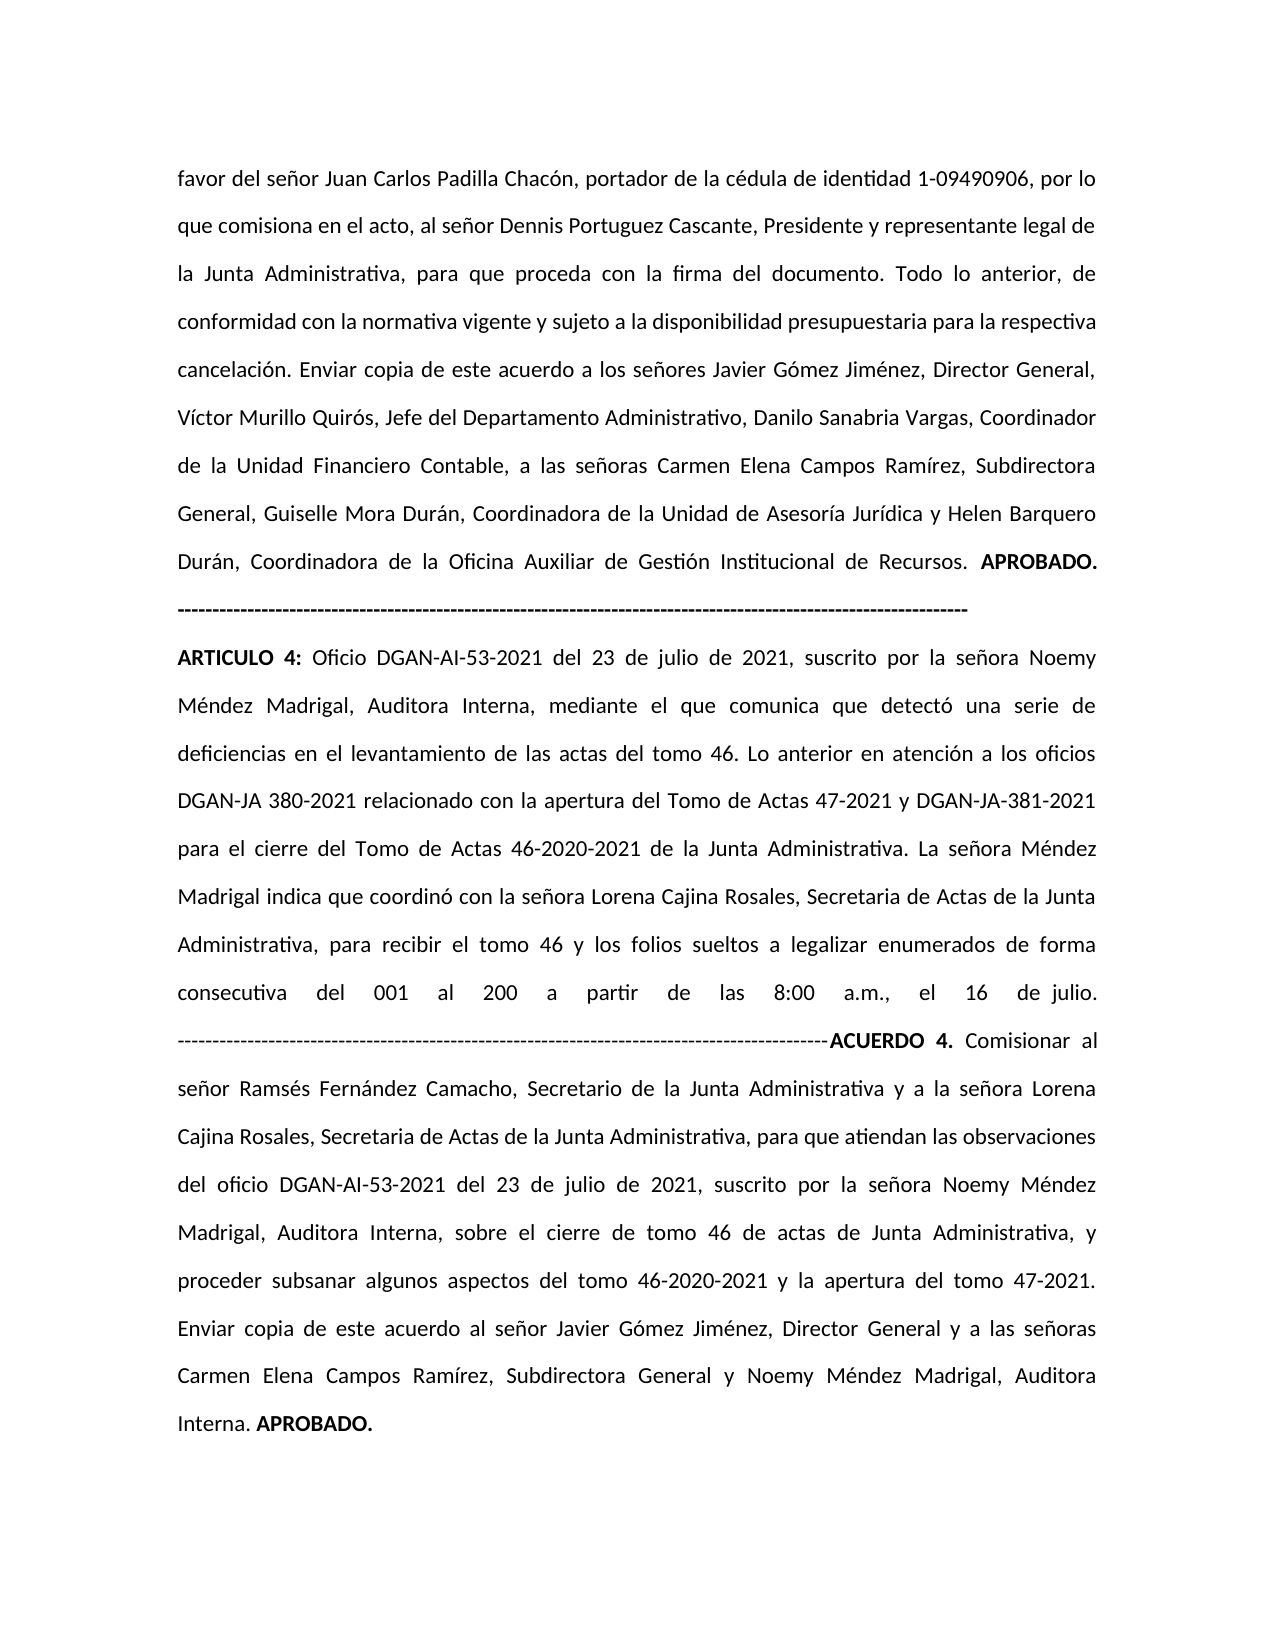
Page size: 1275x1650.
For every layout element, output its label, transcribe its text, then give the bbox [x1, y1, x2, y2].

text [177, 148, 1098, 627]
text ARTICULO 4: Oficio DGAN-AI-53-2021 del 23 de julio de 2021, suscrito por la señora Noemy Méndez Madrigal, Auditora Interna, mediante el que comunica que detectó una serie de deficiencias en el levantamiento de las actas del tomo 46. Lo anterior en atención a los oficios DGAN-JA 380-2021 relacionado con la apertura del Tomo de Actas 47-2021 y DGAN-JA-381-2021 para el cierre del Tomo de Actas 46-2020-2021 de la Junta Administrativa. La señora Méndez Madrigal indica que coordinó con la señora Lorena Cajina Rosales, Secretaria de Actas de la Junta Administrativa, para recibir el tomo 46 y los folios sueltos a legalizar enumerados de forma consecutiva del 001 al 200 a partir de las 8:00 a.m., el 16 de julio. ---------------------------------------------------------------------------------------------ACUERDO 4. Comisionar al señor Ramsés Fernández Camacho, Secretario de la Junta Administrativa y a la señora Lorena Cajina Rosales, Secretaria de Actas de la Junta Administrativa, para que atiendan las observaciones del oficio DGAN-AI-53-2021 del 23 de julio de 2021, suscrito por la señora Noemy Méndez Madrigal, Auditora Interna, sobre el cierre de tomo 46 de actas de Junta Administrativa, y proceder subsanar algunos aspectos del tomo 46-2020-2021 y la apertura del tomo 47-2021. Enviar copia de este acuerdo al señor Javier Gómez Jiménez, Director General y a las señoras Carmen Elena Campos Ramírez, Subdirectora General y Noemy Méndez Madrigal, Auditora Interna. APROBADO. [177, 627, 1098, 1441]
